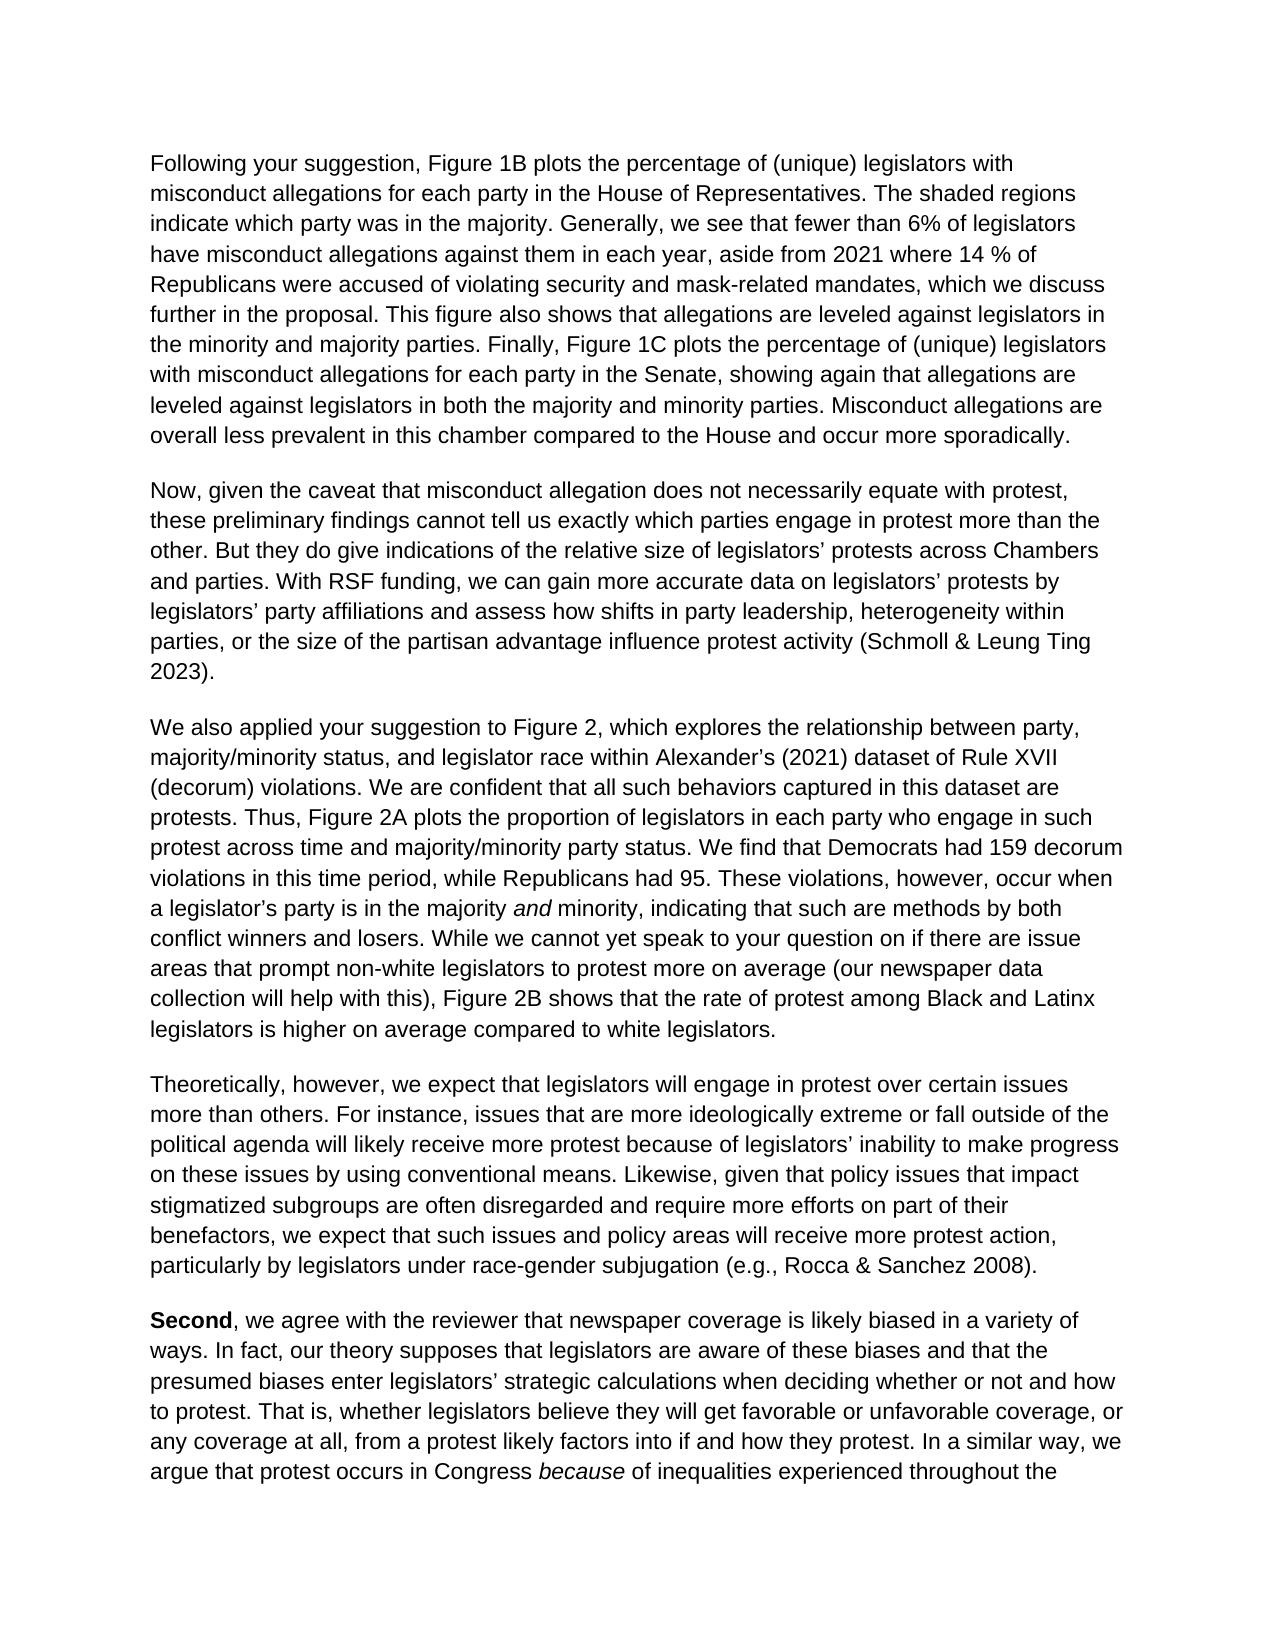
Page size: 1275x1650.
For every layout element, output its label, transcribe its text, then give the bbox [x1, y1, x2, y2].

text Now, given the caveat that misconduct allegation does not necessarily equate with protest, these preliminary findings cannot tell us exactly which parties engage in protest more than the other. But they do give indications of the relative size of legislators’ protests across Chambers and parties. With RSF funding, we can gain more accurate data on legislators’ protests by legislators’ party affiliations and assess how shifts in party leadership, heterogeneity within parties, or the size of the partisan advantage influence protest activity (Schmoll & Leung Ting 2023). [150, 477, 1125, 685]
text Theoretically, however, we expect that legislators will engage in protest over certain issues more than others. For instance, issues that are more ideologically extreme or fall outside of the political agenda will likely receive more protest because of legislators’ inability to make progress on these issues by using conventional means. Likewise, given that policy issues that impact stigmatized subgroups are often disregarded and require more efforts on part of their benefactors, we expect that such issues and policy areas will receive more protest action, particularly by legislators under race-gender subjugation (e.g., Rocca & Sanchez 2008). [150, 1071, 1125, 1278]
text Following your suggestion, Figure 1B plots the percentage of (unique) legislators with misconduct allegations for each party in the House of Representatives. The shaded regions indicate which party was in the majority. Generally, we see that fewer than 6% of legislators have misconduct allegations against them in each year, aside from 2021 where 14 % of Republicans were accused of violating security and mask-related mandates, which we discuss further in the proposal. This figure also shows that allegations are leveled against legislators in the minority and majority parties. Finally, Figure 1C plots the percentage of (unique) legislators with misconduct allegations for each party in the Senate, showing again that allegations are leveled against legislators in both the majority and minority parties. Misconduct allegations are overall less prevalent in this chamber compared to the House and occur more sporadically. [150, 150, 1125, 448]
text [150, 1307, 1125, 1485]
text We also applied your suggestion to Figure 2, which explores the relationship between party, majority/minority status, and legislator race within Alexander’s (2021) dataset of Rule XVII (decorum) violations. We are confident that all such behaviors captured in this dataset are protests. Thus, Figure 2A plots the proportion of legislators in each party who engage in such protest across time and majority/minority party status. We find that Democrats had 159 decorum violations in this time period, while Republicans had 95. These violations, however, occur when a legislator’s party is in the majority and minority, indicating that such are methods by both conflict winners and losers. While we cannot yet speak to your question on if there are issue areas that prompt non-white legislators to protest more on average (our newspaper data collection will help with this), Figure 2B shows that the rate of protest among Black and Latinx legislators is higher on average compared to white legislators. [150, 713, 1125, 1042]
